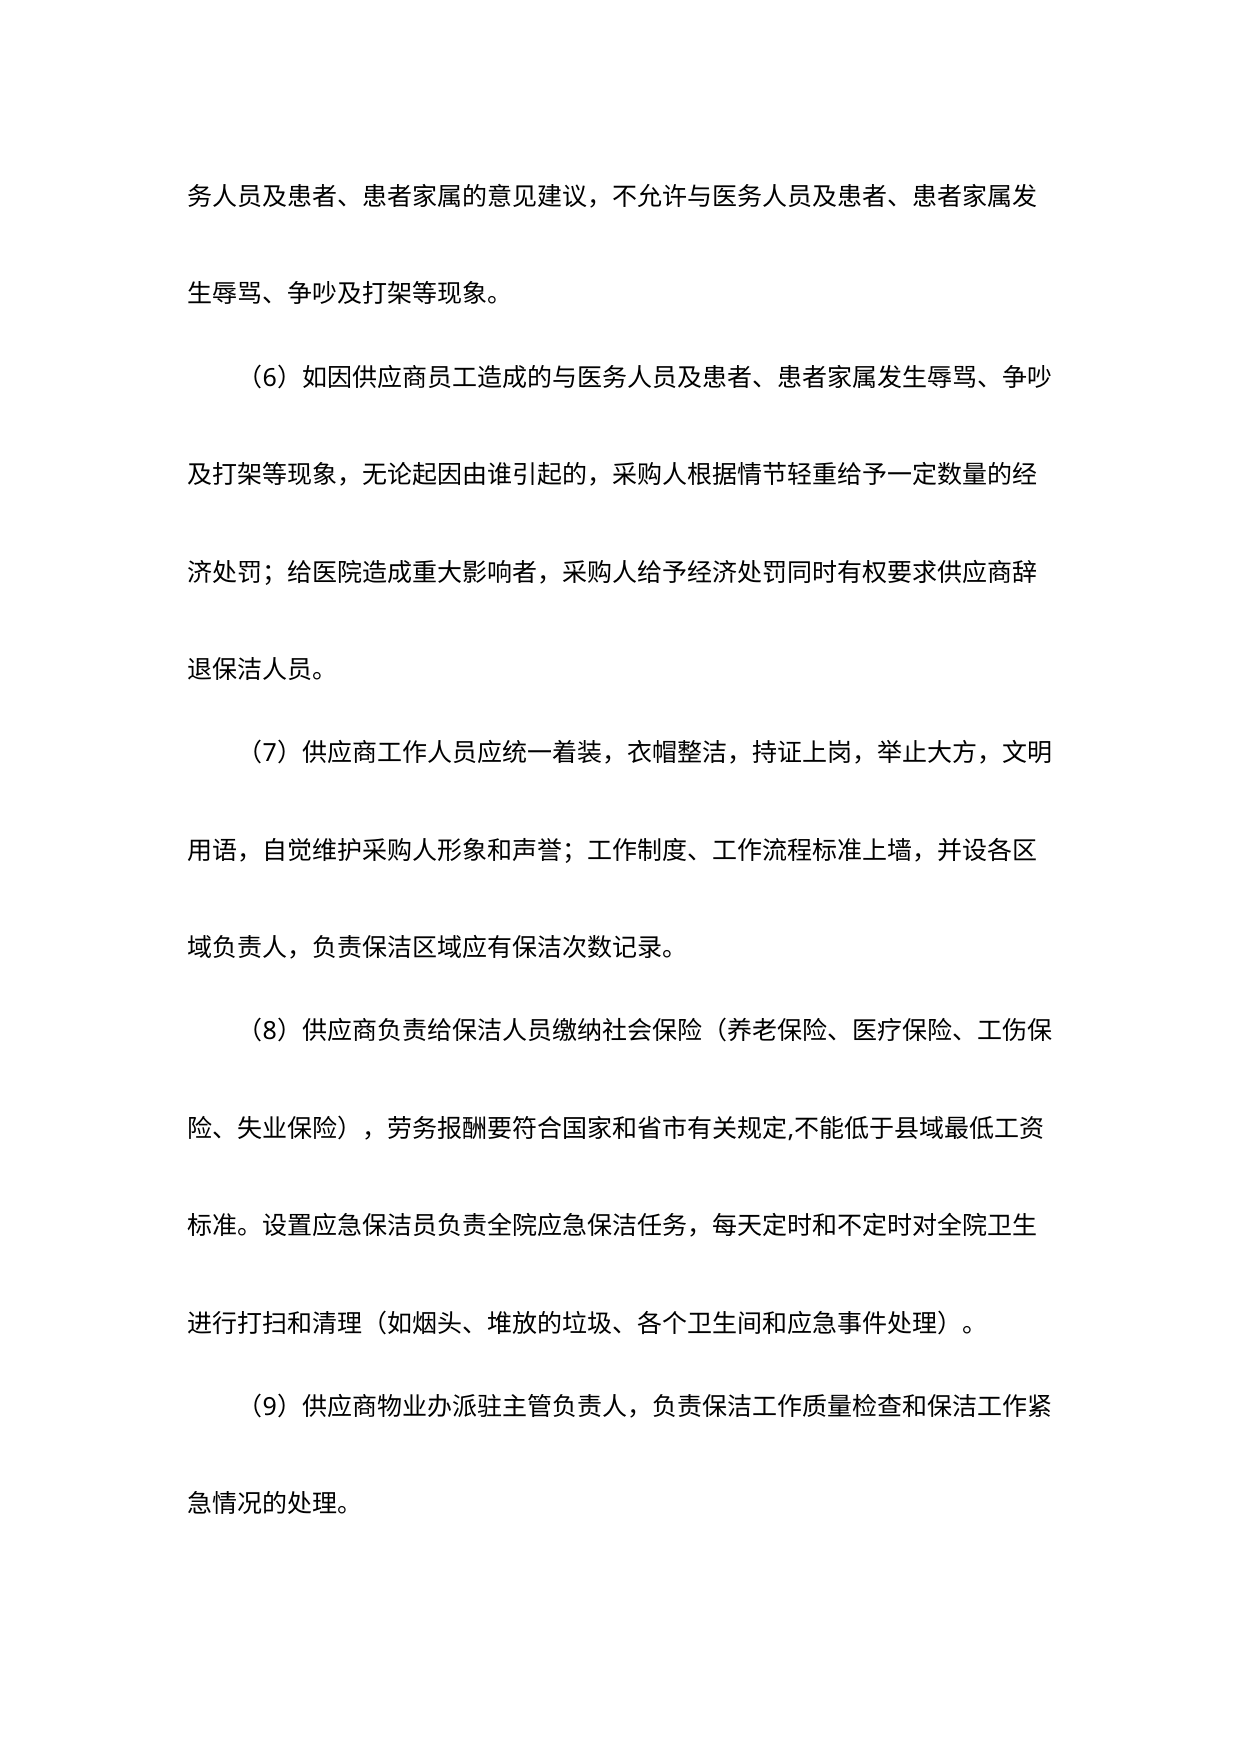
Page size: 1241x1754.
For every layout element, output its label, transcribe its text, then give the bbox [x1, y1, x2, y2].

text （9）供应商物业办派驻主管负责人，负责保洁工作质量检查和保洁工作紧急情况的处理。 [187, 1372, 1053, 1534]
text （7）供应商工作人员应统一着装，衣帽整洁，持证上岗，举止大方，文明用语，自觉维护采购人形象和声誉；工作制度、工作流程标准上墙，并设各区域负责人，负责保洁区域应有保洁次数记录。 [187, 718, 1053, 978]
text （6）如因供应商员工造成的与医务人员及患者、患者家属发生辱骂、争吵及打架等现象，无论起因由谁引起的，采购人根据情节轻重给予一定数量的经济处罚；给医院造成重大影响者，采购人给予经济处罚同时有权要求供应商辞退保洁人员。 [187, 343, 1053, 700]
text （8）供应商负责给保洁人员缴纳社会保险（养老保险、医疗保险、工伤保险、失业保险），劳务报酬要符合国家和省市有关规定,不能低于县域最低工资标准。设置应急保洁员负责全院应急保洁任务，每天定时和不定时对全院卫生进行打扫和清理（如烟头、堆放的垃圾、各个卫生间和应急事件处理）。 [187, 996, 1053, 1354]
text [187, 162, 1053, 324]
